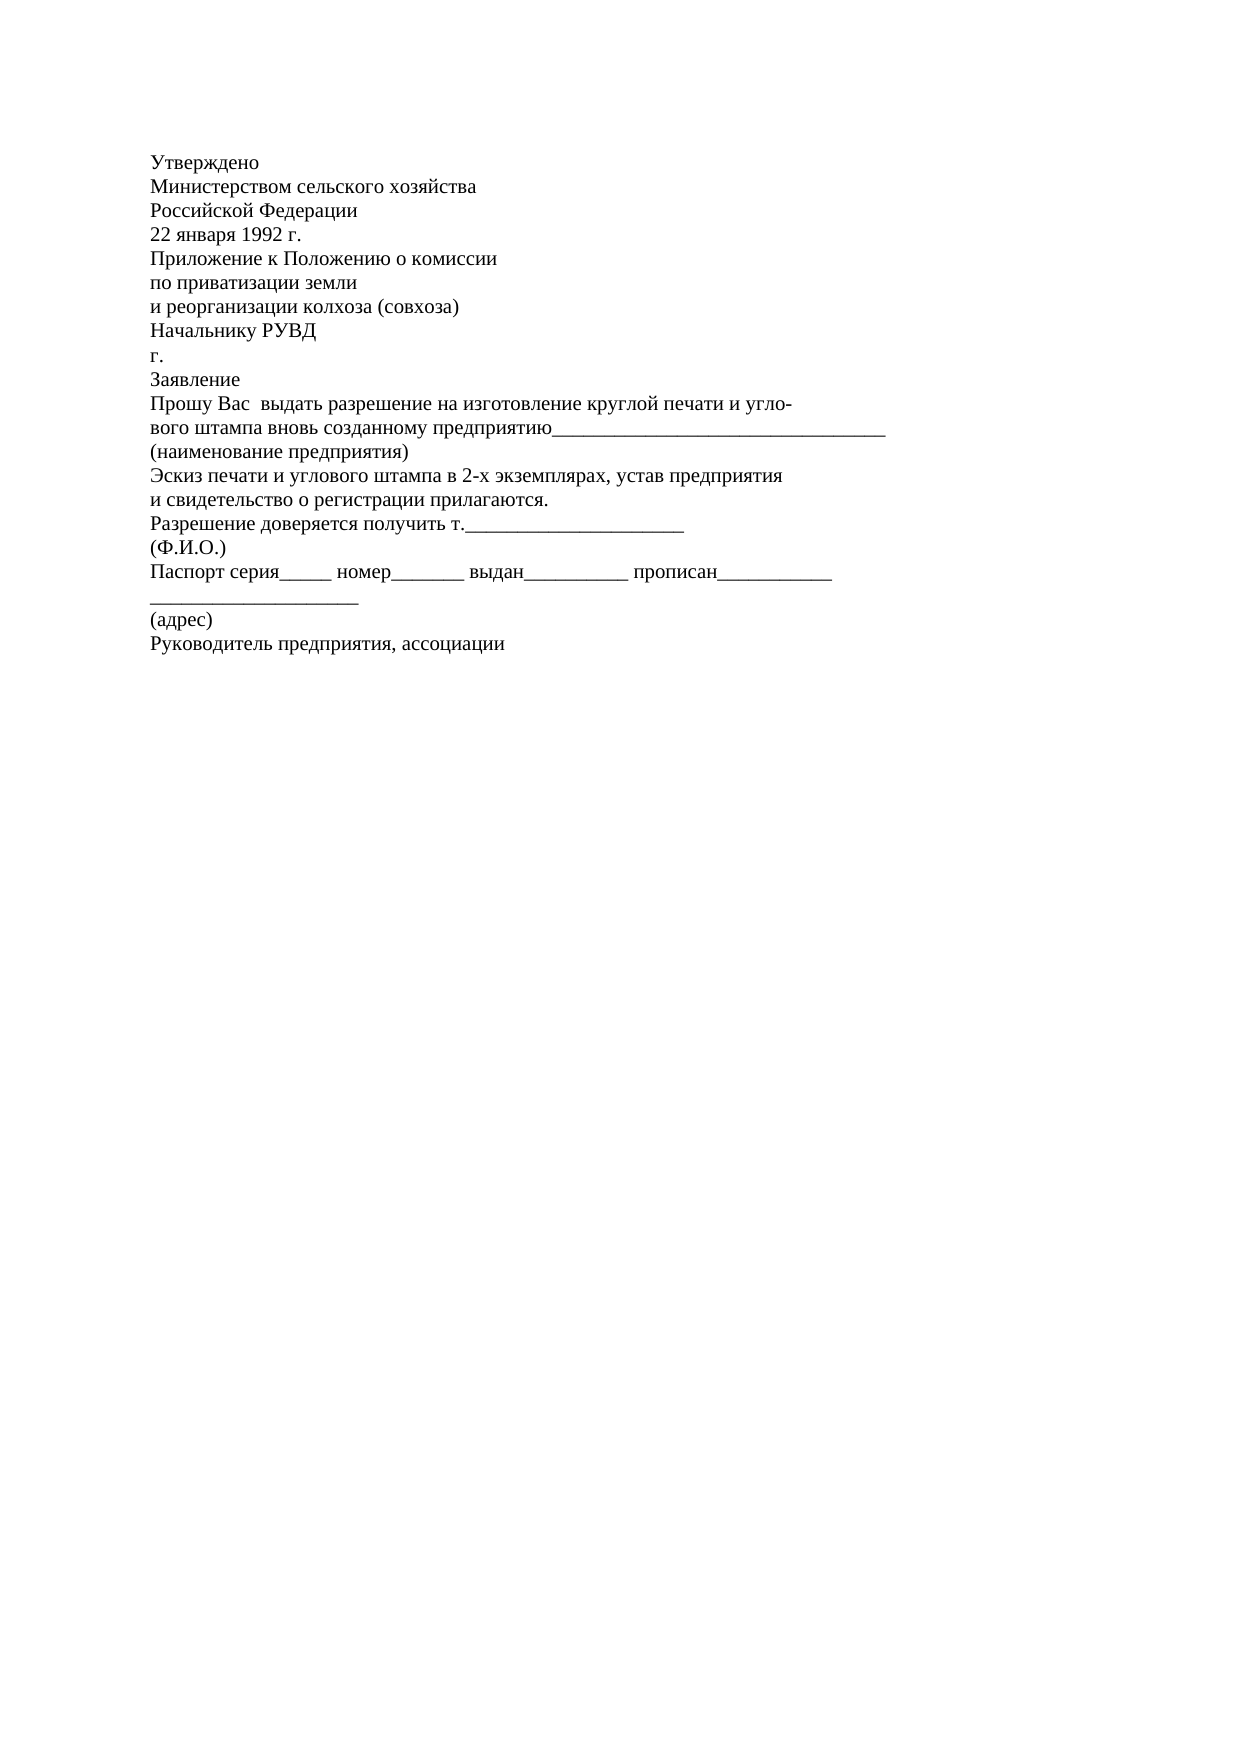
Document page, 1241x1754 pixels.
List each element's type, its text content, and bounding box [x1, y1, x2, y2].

text Заявление [150, 367, 1090, 391]
text и реорганизации колхоза (совхоза) [150, 294, 1090, 318]
text Прошу Вас выдать разрешение на изготовление круглой печати и угло- [150, 391, 1090, 415]
text Эскиз печати и углового штампа в 2-х экземплярах, устав предприятия [150, 463, 1090, 487]
text Разрешение доверяется получить т._____________________ [150, 511, 1090, 535]
text Руководитель предприятия, ассоциации [150, 631, 1090, 655]
text Российской Федерации [150, 198, 1090, 222]
text Министерством сельского хозяйства [150, 174, 1090, 198]
text (наименование предприятия) [150, 439, 1090, 463]
text г. [150, 342, 1090, 367]
text по приватизации земли [150, 270, 1090, 294]
text и свидетельство о регистрации прилагаются. [150, 487, 1090, 511]
text Утверждено [150, 150, 1090, 174]
text ____________________ [150, 583, 1090, 607]
text (Ф.И.О.) [150, 535, 1090, 559]
text Начальнику РУВД [150, 318, 1090, 342]
text (адрес) [150, 607, 1090, 631]
text Паспорт серия_____ номер_______ выдан__________ прописан___________ [150, 559, 1090, 583]
text 22 января 1992 г. [150, 222, 1090, 246]
text вого штампа вновь созданному предприятию________________________________ [150, 415, 1090, 439]
text Приложение к Положению о комиссии [150, 246, 1090, 270]
